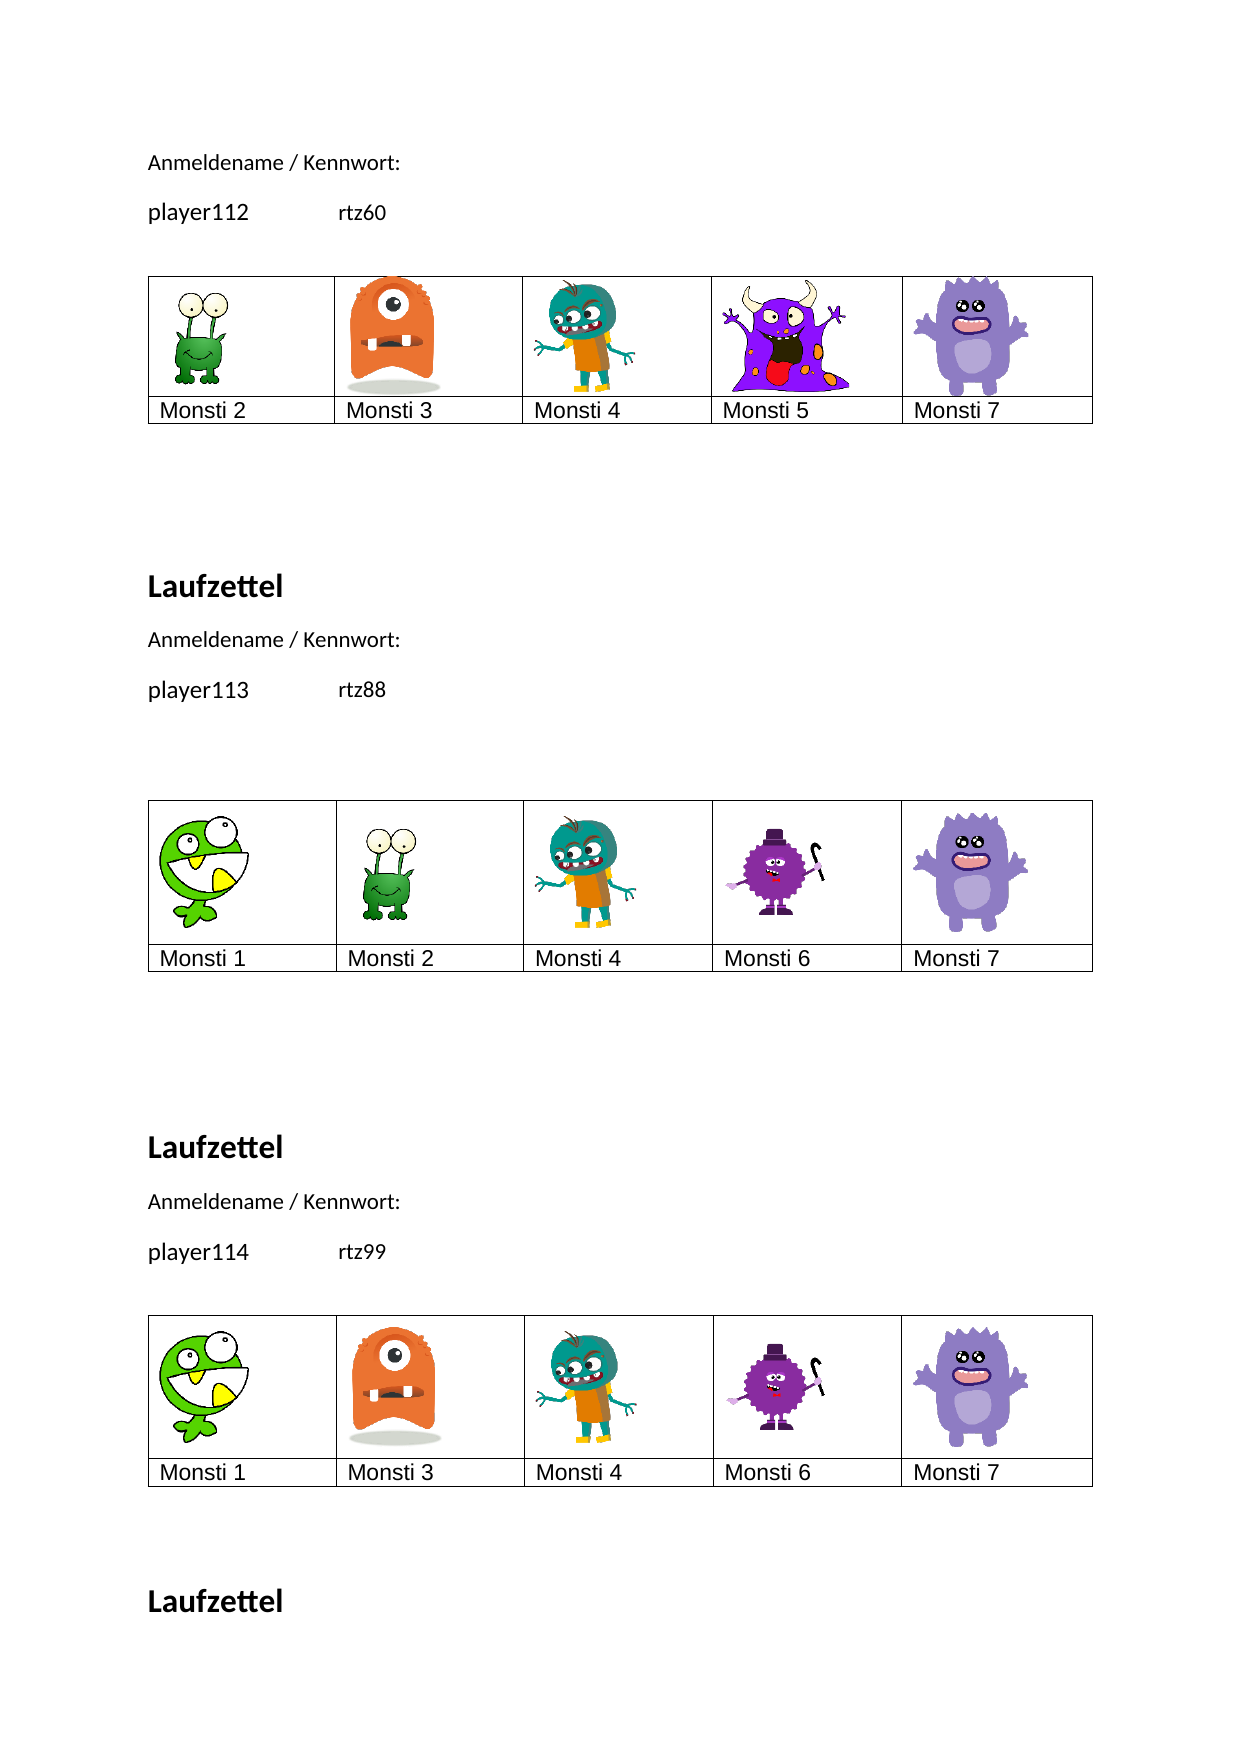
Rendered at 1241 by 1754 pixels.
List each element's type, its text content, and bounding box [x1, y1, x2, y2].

picture [159, 816, 249, 928]
table_cell Monsti 1 [149, 1459, 336, 1486]
table_header [713, 801, 723, 943]
text Anmeldename / Kennwort: [148, 148, 1093, 176]
table_header rtz99 [338, 1234, 552, 1268]
table_header [149, 801, 336, 943]
table_header rtz88 [338, 672, 552, 707]
table_header [149, 1316, 336, 1458]
picture [347, 813, 428, 932]
picture [159, 276, 240, 396]
picture [159, 1331, 249, 1443]
picture [722, 280, 850, 392]
picture [534, 816, 637, 928]
text Laufzettel [148, 1581, 1093, 1621]
picture [724, 1316, 826, 1459]
table_header [335, 277, 345, 396]
table_header [240, 277, 334, 396]
table_header [149, 277, 159, 396]
table_header [902, 1316, 1092, 1458]
table_cell Monsti 2 [337, 945, 523, 971]
picture [723, 801, 826, 944]
table_header player114 [148, 1234, 338, 1268]
table_header [337, 801, 523, 943]
table_header [524, 801, 712, 943]
table_cell Monsti 5 [712, 397, 902, 423]
picture [535, 1331, 637, 1443]
table_header [826, 1316, 901, 1458]
table_cell Monsti 7 [903, 397, 1092, 423]
picture [913, 1327, 1028, 1447]
text Anmeldename / Kennwort: [148, 625, 1093, 653]
table_header [523, 277, 711, 396]
table_cell Monsti 4 [525, 1459, 713, 1486]
table_header [337, 1316, 524, 1458]
table_cell Monsti 3 [335, 397, 522, 423]
picture [913, 276, 1029, 396]
table_header [525, 1316, 713, 1458]
table_header [442, 277, 522, 396]
table_header player112 [148, 195, 338, 229]
picture [345, 276, 442, 396]
table_header player113 [148, 672, 338, 707]
table_cell Monsti 7 [902, 1459, 1092, 1486]
table_header [712, 277, 902, 396]
picture [347, 1327, 443, 1447]
text Laufzettel [148, 565, 1093, 605]
table_header [902, 801, 1092, 943]
table_header rtz60 [338, 195, 552, 229]
table_cell Monsti 2 [149, 397, 334, 423]
table_header [826, 801, 901, 943]
table_cell Monsti 6 [714, 1459, 901, 1486]
table_cell Monsti 4 [523, 397, 711, 423]
table_cell Monsti 1 [149, 945, 336, 971]
text Laufzettel [148, 1126, 1093, 1167]
picture [533, 280, 636, 392]
table_cell Monsti 4 [524, 945, 712, 971]
table_header [714, 1316, 724, 1458]
table_header [903, 277, 913, 396]
table_cell Monsti 6 [713, 945, 901, 971]
table_cell Monsti 7 [902, 945, 1092, 971]
table_header [1029, 277, 1092, 396]
picture [913, 813, 1028, 932]
text Anmeldename / Kennwort: [148, 1187, 1093, 1215]
table_cell Monsti 3 [337, 1459, 524, 1486]
